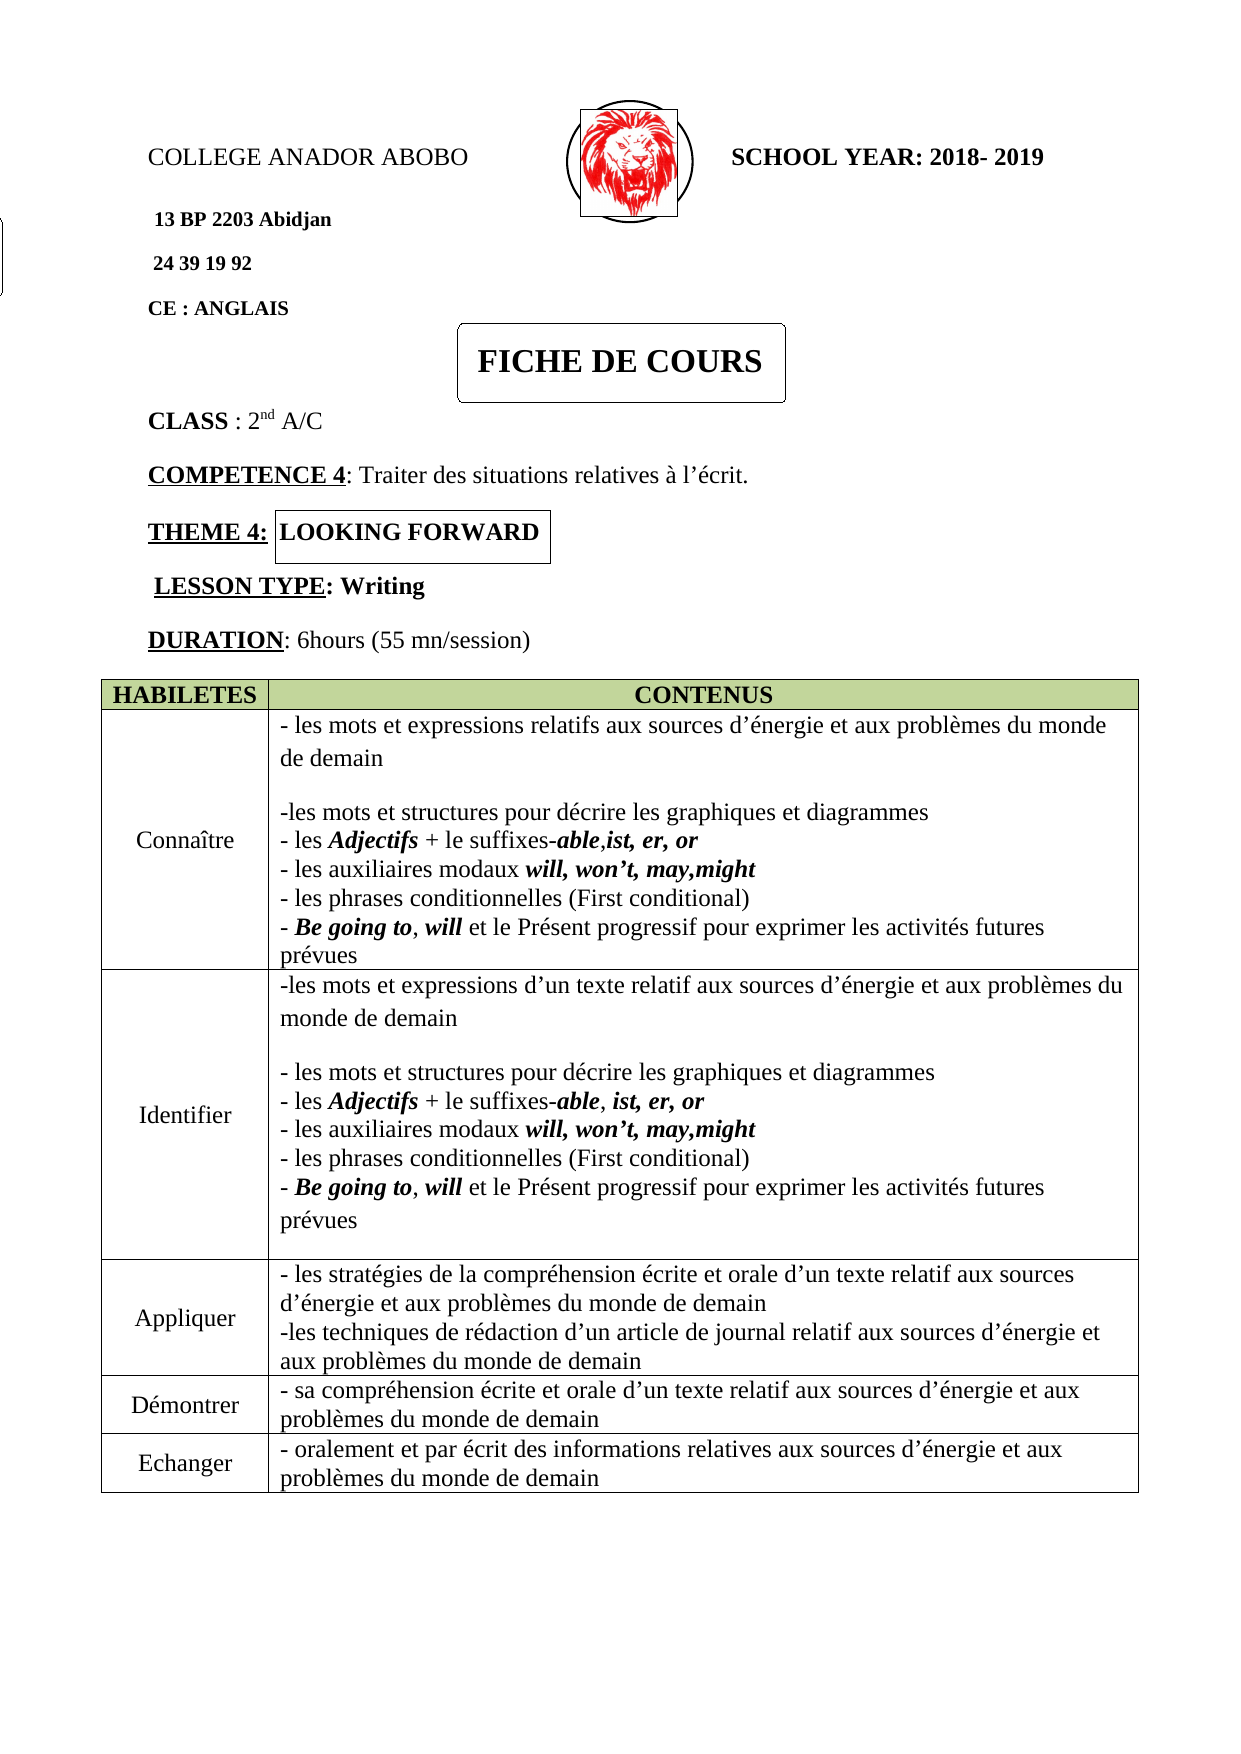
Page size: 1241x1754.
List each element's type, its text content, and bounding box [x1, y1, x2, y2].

table_cell Connaître [102, 710, 268, 969]
table_cell - sa compréhension écrite et orale d’un texte relatif aux sources d’énergie et aux problèmes du monde de demain [269, 1376, 1138, 1433]
text CLASS : 2nd A/C [148, 406, 1093, 435]
table_cell Identifier [102, 970, 268, 1258]
text 24 39 19 92 [148, 251, 1093, 275]
table_cell - les stratégies de la compréhension écrite et orale d’un texte relatif aux sources d’énergie et aux problèmes du monde de demain -les techniques de rédaction d’un article de journal relatif aux sources d’énergie et aux problèmes du monde de demain [269, 1260, 1138, 1374]
text CE : ANGLAIS [148, 296, 1093, 320]
text THEME 4: LOOKING FORWARD [148, 517, 1093, 546]
text COLLEGE ANADOR ABOBO SCHOOL YEAR: 2018- 2019 [148, 142, 1093, 171]
text 13 BP 2203 Abidjan [148, 206, 1093, 231]
table_cell -les mots et expressions d’un texte relatif aux sources d’énergie et aux problèmes du monde de demain - les mots et structures pour décrire les graphiques et diagrammes - les Adjectifs + le suffixes-able, ist, er, or - les auxiliaires modaux will, won’t, may,might - les phrases conditionnelles (First conditional) - Be going to, will et le Présent progressif pour exprimer les activités futures prévues [269, 970, 1138, 1258]
table_cell - oralement et par écrit des informations relatives aux sources d’énergie et aux problèmes du monde de demain [269, 1434, 1138, 1492]
text COMPETENCE 4: Traiter des situations relatives à l’écrit. [148, 460, 1093, 489]
table_header CONTENUS [269, 680, 1138, 709]
table_header HABILETES [102, 680, 268, 709]
text LESSON TYPE: Writing [148, 571, 1093, 600]
picture [581, 110, 677, 142]
text FICHE DE COURS [148, 341, 1093, 379]
picture [581, 171, 677, 206]
table_cell - les mots et expressions relatifs aux sources d’énergie et aux problèmes du monde de demain -les mots et structures pour décrire les graphiques et diagrammes - les Adjectifs + le suffixes-able,ist, er, or - les auxiliaires modaux will, won’t, may,might - les phrases conditionnelles (First conditional) - Be going to, will et le Présent progressif pour exprimer les activités futures prévues [269, 710, 1138, 969]
table_cell Démontrer [102, 1376, 268, 1433]
table_cell Appliquer [102, 1260, 268, 1374]
table_cell Echanger [102, 1434, 268, 1492]
text DURATION: 6hours (55 mn/session) [148, 625, 1093, 654]
